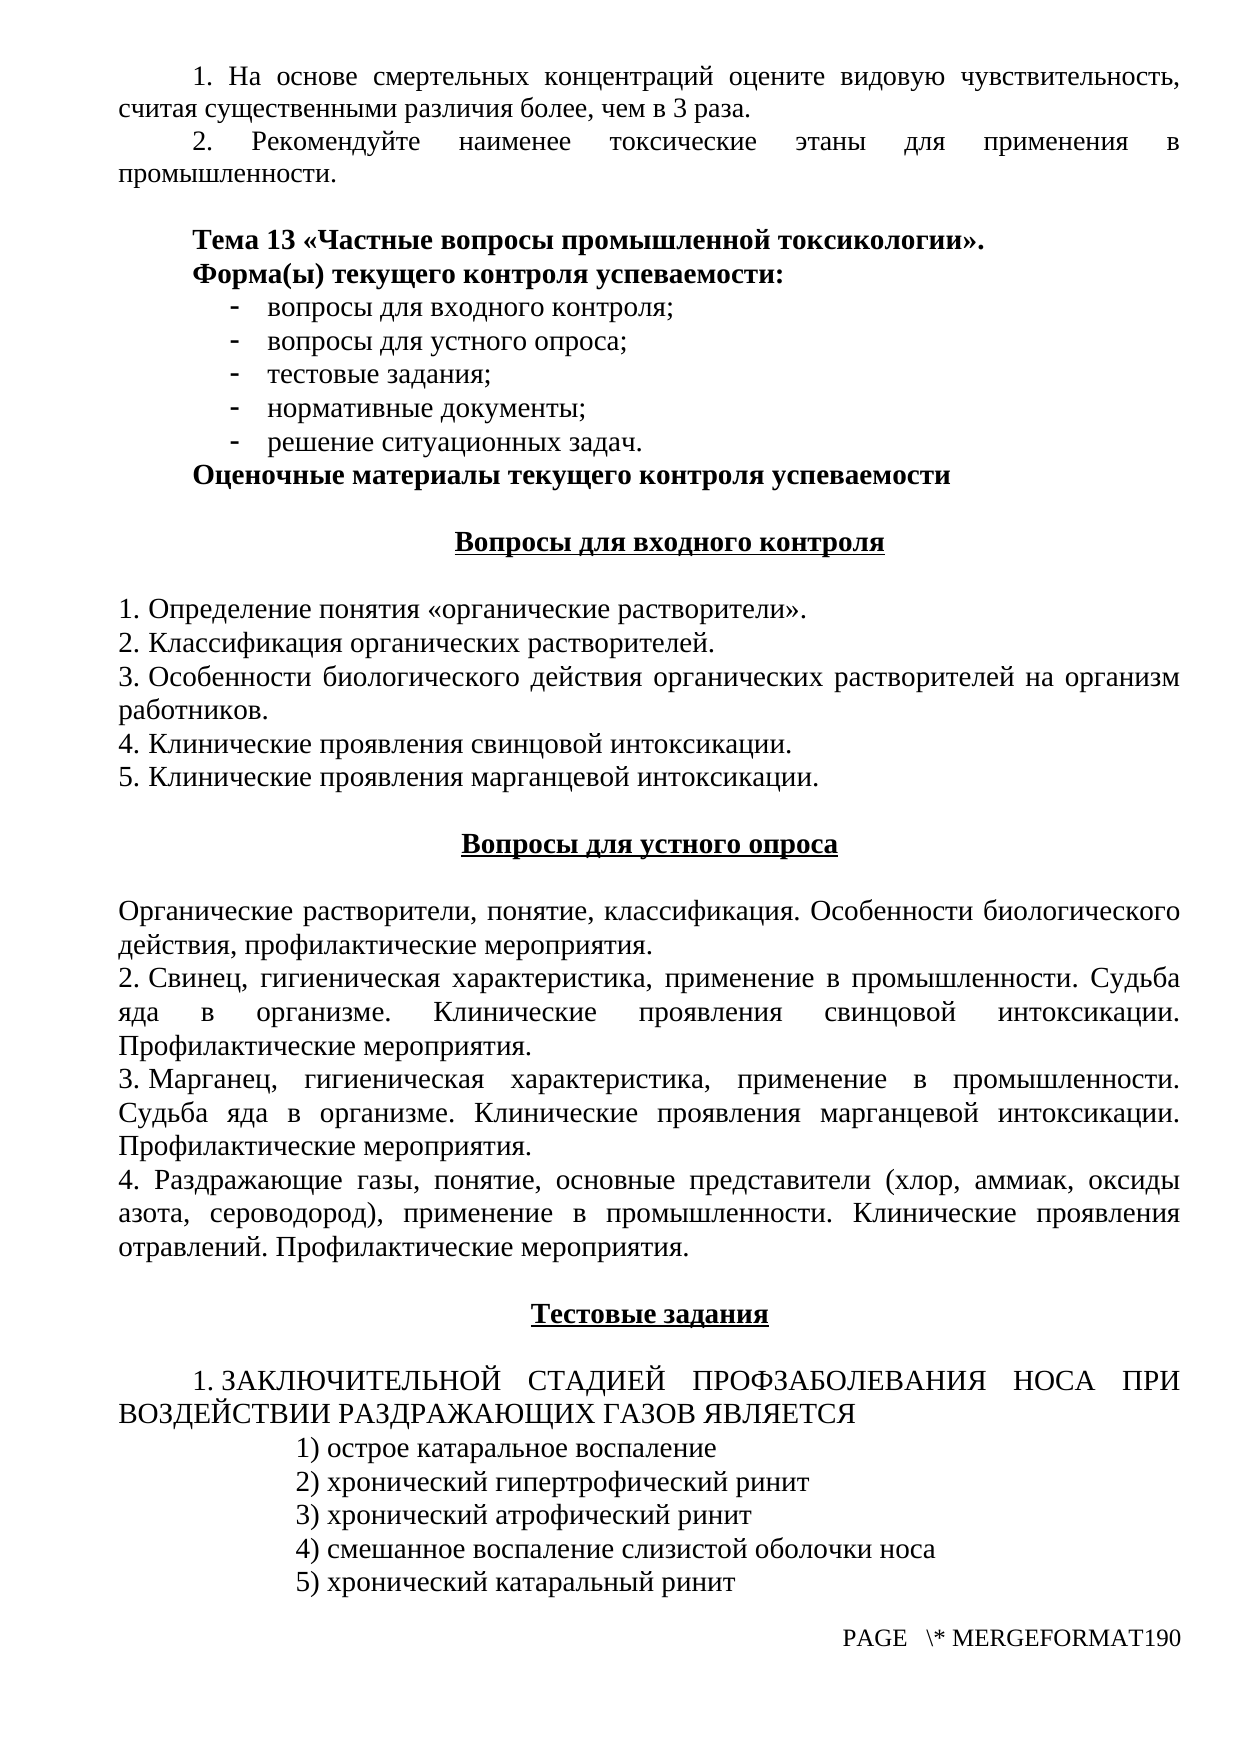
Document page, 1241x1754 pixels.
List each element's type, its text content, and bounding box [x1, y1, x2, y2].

text 1. На основе смертельных концентраций оцените видовую чувствительность, считая существенными различия более, чем в 3 раза. [118, 59, 1181, 124]
list Особенности биологического действия органических растворителей на организм работников. [118, 659, 1181, 726]
text 2. Свинец, гигиеническая характеристика, применение в промышленности. Судьба яда в организме. Клинические проявления свинцовой интоксикации. Профилактические мероприятия. [118, 961, 1181, 1061]
text 1) острое катаральное воспаление [295, 1430, 1181, 1464]
list Клинические проявления марганцевой интоксикации. [118, 759, 1181, 793]
list Оценочные материалы текущего контроля успеваемости [192, 457, 1181, 491]
text 3) хронический атрофический ринит [295, 1497, 1181, 1531]
list Клинические проявления свинцовой интоксикации. [118, 726, 1181, 759]
text Форма(ы) текущего контроля успеваемости: [118, 256, 1181, 289]
text 4) смешанное воспаление слизистой оболочки носа [295, 1531, 1181, 1564]
list Определение понятия «органические растворители». [118, 592, 1181, 625]
list нормативные документы; [229, 390, 1181, 424]
text 4. Раздражающие газы, понятие, основные представители (хлор, аммиак, оксиды азота, сероводород), применение в промышленности. Клинические проявления отравлений. Профилактические мероприятия. [118, 1162, 1181, 1262]
text Вопросы для входного контроля [118, 524, 1181, 558]
text Вопросы для устного опроса [118, 826, 1181, 860]
text 5) хронический катаральный ринит [295, 1564, 1181, 1598]
text 1. ЗАКЛЮЧИТЕЛЬНОЙ СТАДИЕЙ ПРОФЗАБОЛЕВАНИЯ НОСА ПРИ ВОЗДЕЙСТВИИ РАЗДРАЖАЮЩИХ ГАЗОВ ЯВЛЯЕТСЯ [118, 1363, 1181, 1430]
list Классификация органических растворителей. [118, 625, 1181, 659]
text Тема 13 «Частные вопросы промышленной токсикологии». [118, 222, 1181, 256]
text 2) хронический гипертрофический ринит [295, 1464, 1181, 1497]
list вопросы для устного опроса; [229, 323, 1181, 357]
text 2. Рекомендуйте наименее токсические этаны для применения в промышленности. [118, 124, 1181, 189]
text 3. Марганец, гигиеническая характеристика, применение в промышленности. Судьба яда в организме. Клинические проявления марганцевой интоксикации. Профилактические мероприятия. [118, 1061, 1181, 1162]
list вопросы для входного контроля; [229, 289, 1181, 323]
text Органические растворители, понятие, классификация. Особенности биологического действия, профилактические мероприятия. [118, 893, 1181, 961]
text Тестовые задания [118, 1296, 1181, 1329]
list тестовые задания; [229, 357, 1181, 390]
list решение ситуационных задач. [229, 424, 1181, 457]
